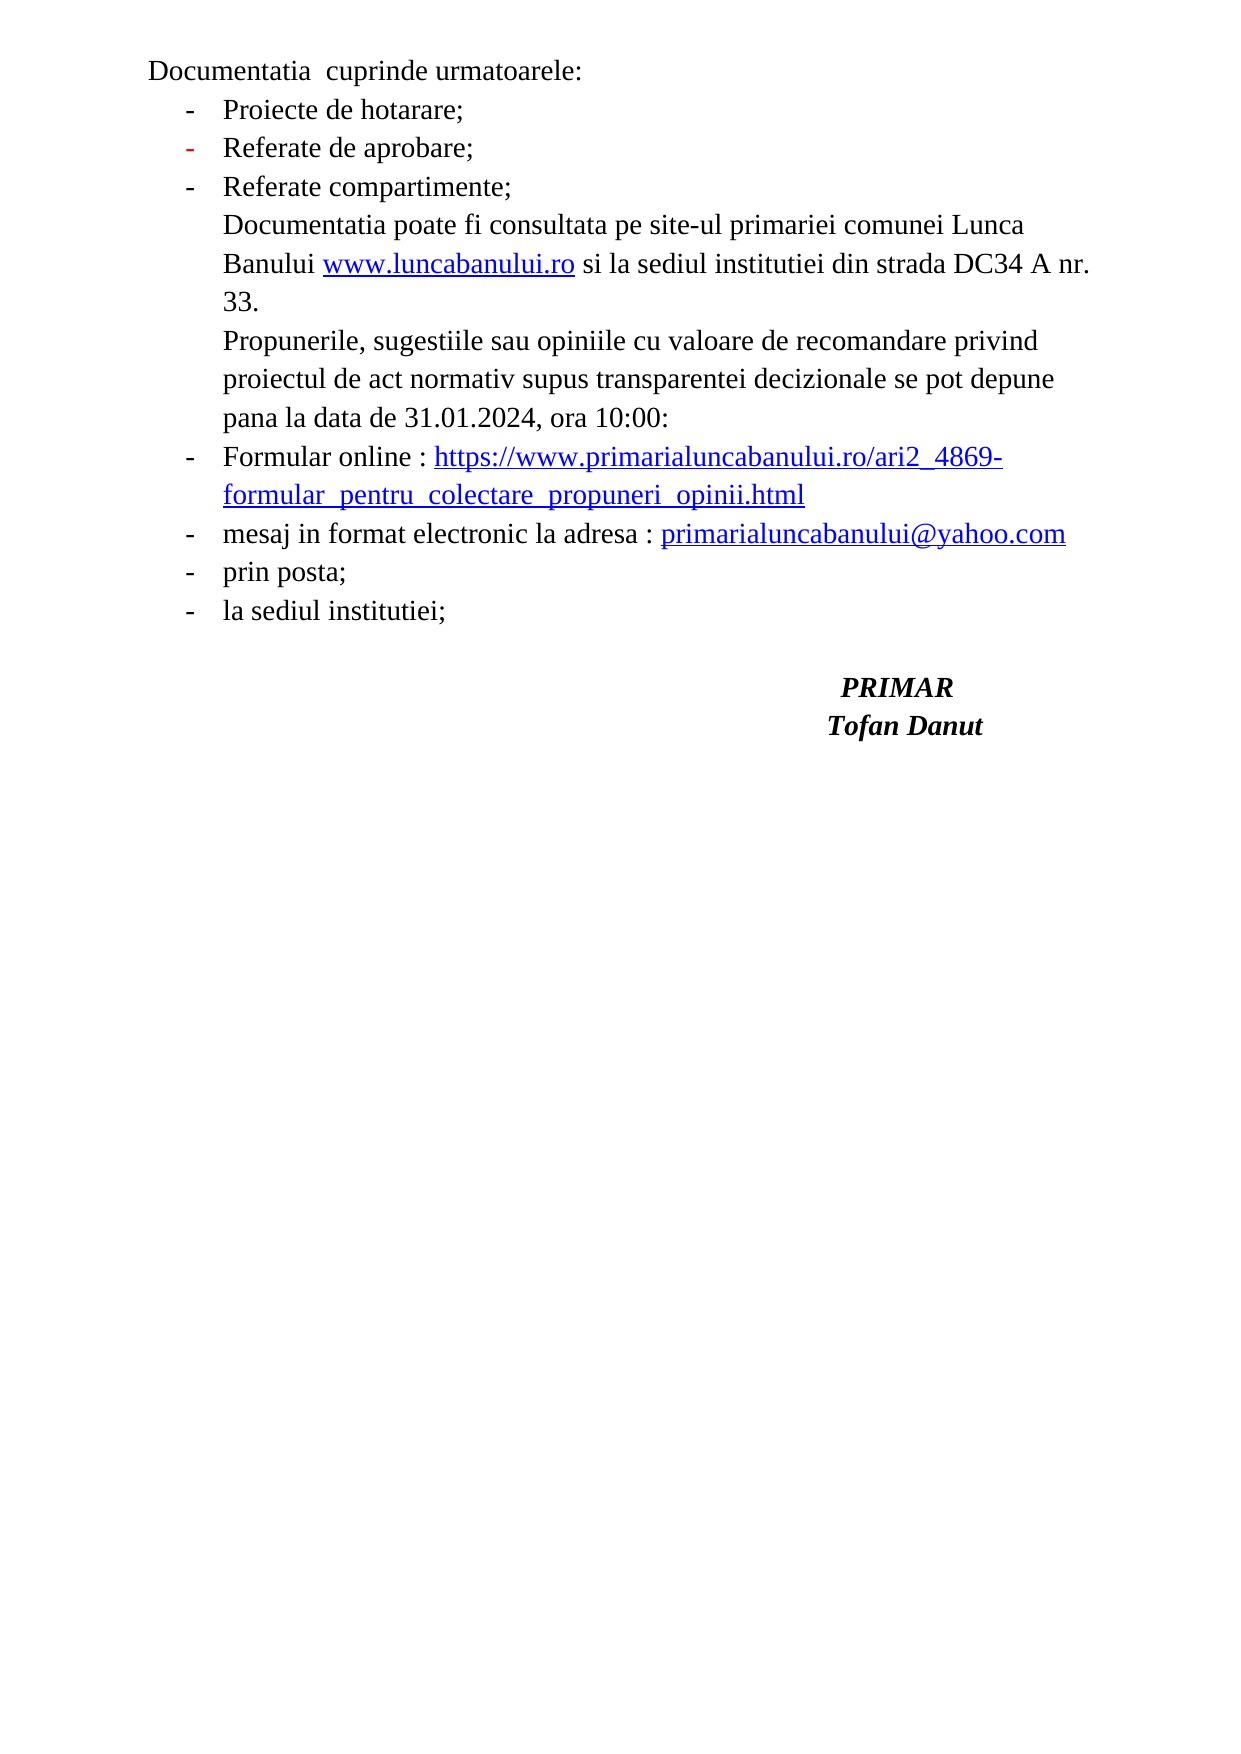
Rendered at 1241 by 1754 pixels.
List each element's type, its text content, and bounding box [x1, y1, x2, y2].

list Referate de aprobare; [185, 130, 1093, 164]
list la sediul institutiei; [185, 593, 1093, 626]
list mesaj in format electronic la adresa : primarialuncabanului@yahoo.com [185, 516, 1093, 549]
list prin posta; [185, 554, 1093, 588]
text PRIMAR [148, 670, 1093, 703]
list Formular online : https://www.primarialuncabanului.ro/ari2_4869-formular_pentru_colectare_propuneri_opinii.html [185, 439, 1093, 511]
list Proiecte de hotarare; [185, 92, 1093, 125]
list Referate compartimente; [185, 169, 1093, 202]
list Documentatia poate fi consultata pe site-ul primariei comunei Lunca Banului www.luncabanului.ro si la sediul institutiei din strada DC34 A nr. 33. [223, 207, 1093, 318]
text Documentatia cuprinde urmatoarele: [148, 53, 1093, 87]
text Tofan Danut [148, 708, 1093, 742]
list Propunerile, sugestiile sau opiniile cu valoare de recomandare privind proiectul de act normativ supus transparentei decizionale se pot depune pana la data de 31.01.2024, ora 10:00: [223, 323, 1093, 434]
